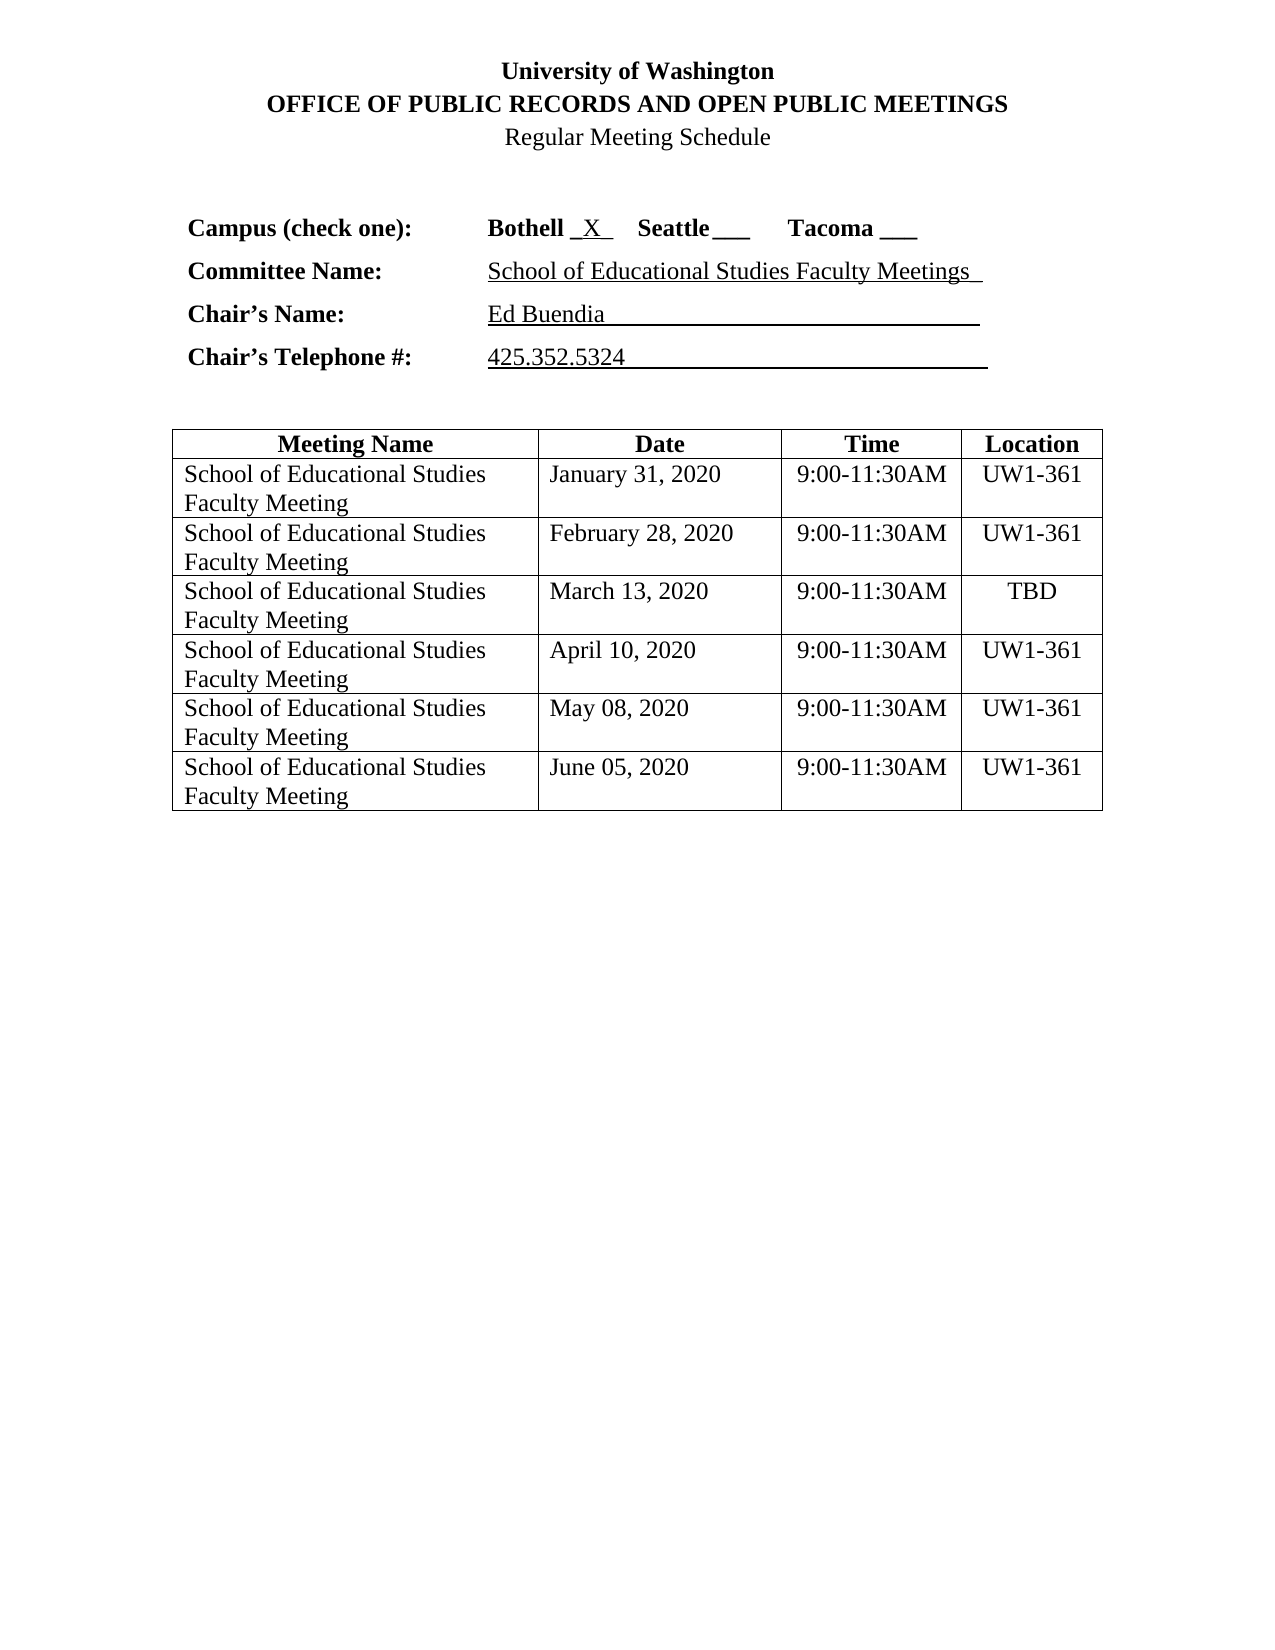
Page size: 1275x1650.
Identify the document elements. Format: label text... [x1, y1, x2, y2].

table_cell 9:00-11:30AM [782, 518, 961, 575]
table_cell June 05, 2020 [539, 752, 781, 809]
table_header Location [962, 430, 1102, 458]
table_cell TBD [962, 576, 1102, 634]
text Regular Meeting Schedule [187, 122, 1087, 151]
table_cell UW1-361 [962, 752, 1102, 809]
table_cell May 08, 2020 [539, 694, 781, 751]
table_cell 9:00-11:30AM [782, 752, 961, 809]
table_cell School of Educational Studies Faculty Meeting [173, 752, 538, 809]
table_cell March 13, 2020 [539, 576, 781, 634]
table_cell 9:00-11:30AM [782, 635, 961, 692]
table_cell January 31, 2020 [539, 459, 781, 517]
text Chair’s Telephone #: 425.352.5324_____________________________ [187, 342, 1087, 371]
table_cell School of Educational Studies Faculty Meeting [173, 576, 538, 634]
table_header Date [539, 430, 781, 458]
text Committee Name: School of Educational Studies Faculty Meetings_ [187, 256, 1087, 285]
table_cell UW1-361 [962, 635, 1102, 692]
table_cell 9:00-11:30AM [782, 694, 961, 751]
table_cell School of Educational Studies Faculty Meeting [173, 518, 538, 575]
table_cell UW1-361 [962, 518, 1102, 575]
table_header Time [782, 430, 961, 458]
table_cell School of Educational Studies Faculty Meeting [173, 459, 538, 517]
table_cell UW1-361 [962, 459, 1102, 517]
table_header Meeting Name [173, 430, 538, 458]
subtitle OFFICE OF PUBLIC RECORDS AND OPEN PUBLIC MEETINGS [187, 89, 1087, 118]
table_cell April 10, 2020 [539, 635, 781, 692]
table_cell UW1-361 [962, 694, 1102, 751]
subtitle University of Washington [187, 56, 1087, 85]
text Chair’s Name: Ed Buendia______________________________ [187, 299, 1087, 328]
table_cell 9:00-11:30AM [782, 459, 961, 517]
table_cell School of Educational Studies Faculty Meeting [173, 635, 538, 692]
table_cell 9:00-11:30AM [782, 576, 961, 634]
text Campus (check one): Bothell _X_ Seattle ___ Tacoma ___ [187, 213, 1087, 242]
table_cell School of Educational Studies Faculty Meeting [173, 694, 538, 751]
table_cell February 28, 2020 [539, 518, 781, 575]
